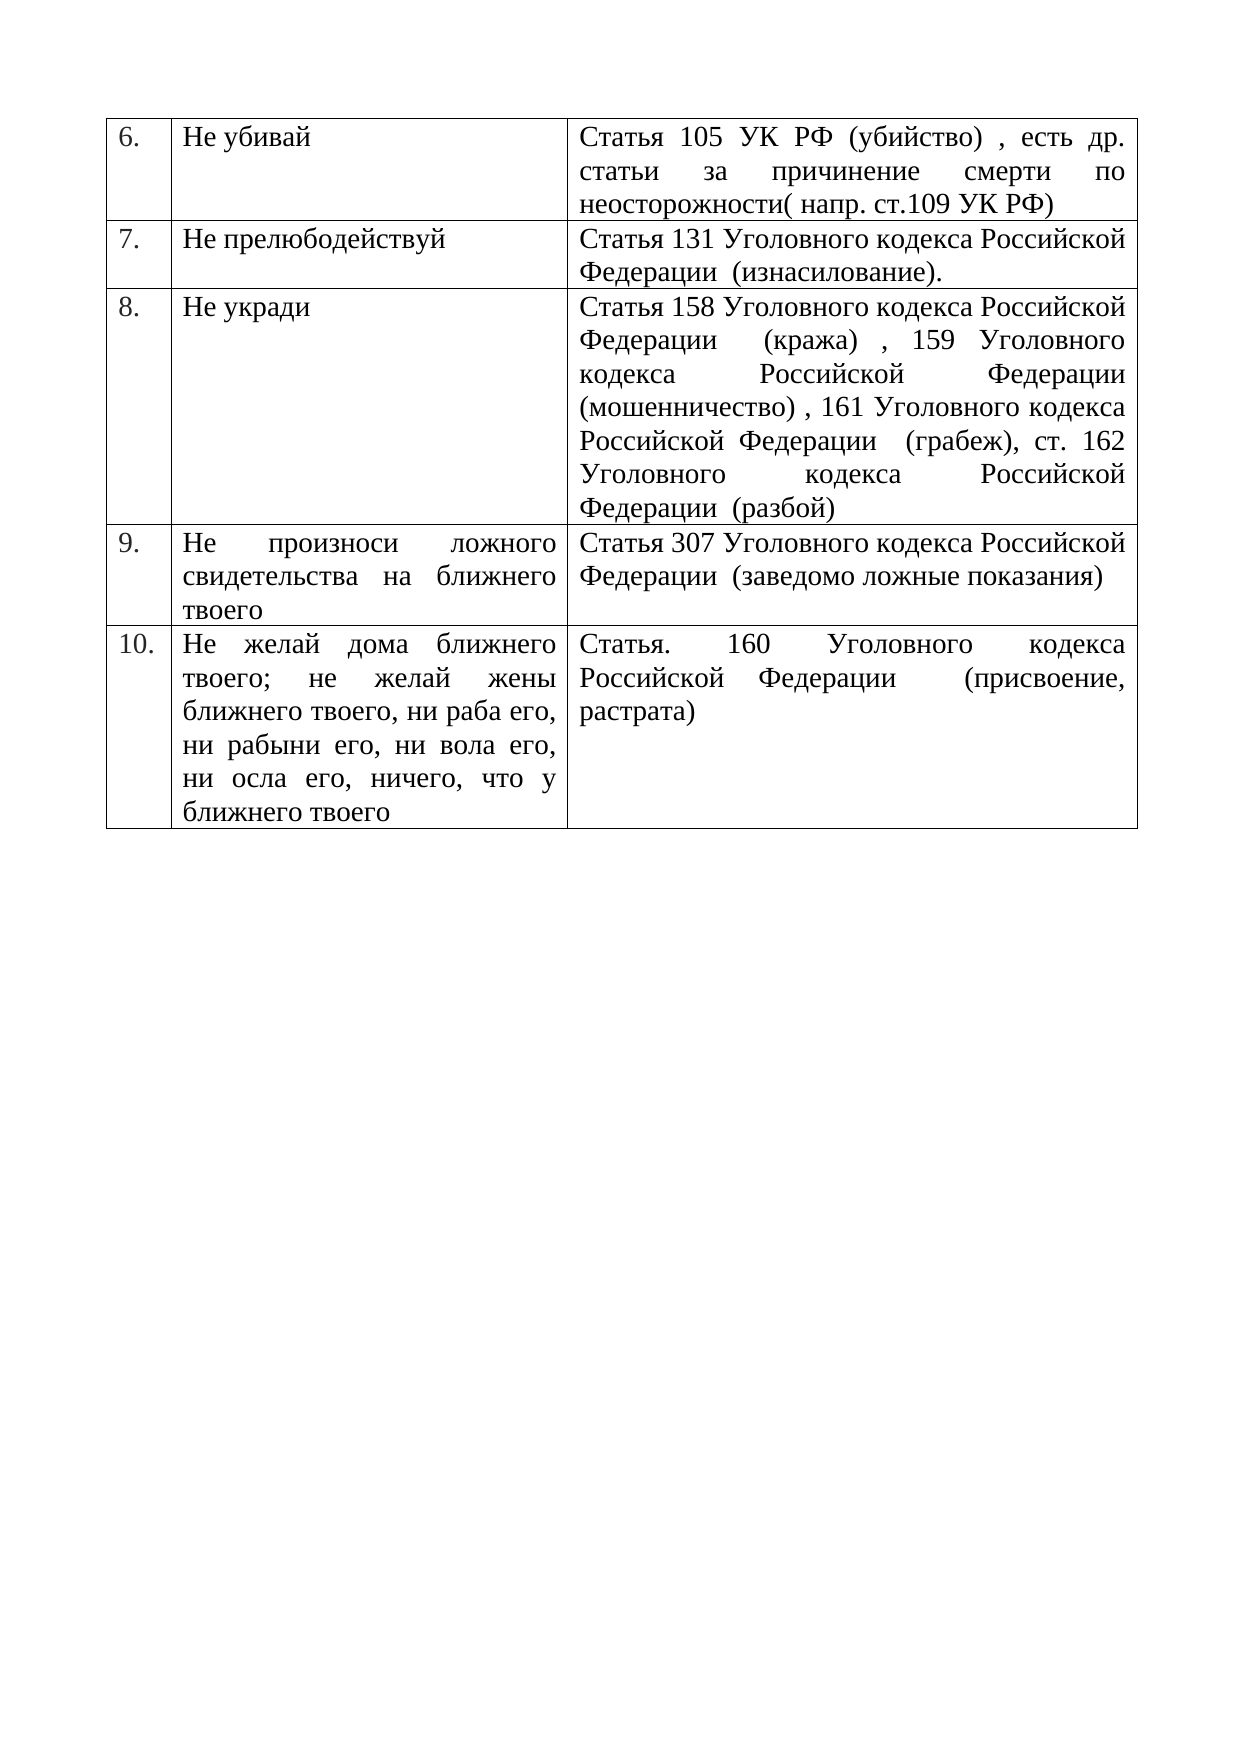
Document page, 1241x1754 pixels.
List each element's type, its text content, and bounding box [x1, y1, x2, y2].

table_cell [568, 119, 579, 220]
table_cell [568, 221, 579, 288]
table_cell 10. [107, 626, 171, 828]
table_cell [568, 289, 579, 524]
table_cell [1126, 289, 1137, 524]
table_cell 7. [107, 221, 171, 288]
table_cell 9. [107, 525, 171, 625]
table_cell Не прелюбодействуй [172, 221, 567, 288]
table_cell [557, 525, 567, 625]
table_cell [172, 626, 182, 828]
table_cell Не убивай [172, 119, 567, 220]
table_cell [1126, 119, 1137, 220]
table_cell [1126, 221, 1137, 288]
table_cell Статья. 160 Уголовного кодекса Российской Федерации (присвоение, растрата) [568, 626, 1137, 828]
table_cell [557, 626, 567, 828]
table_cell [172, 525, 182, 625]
table_cell Статья 307 Уголовного кодекса Российской Федерации (заведомо ложные показания) [568, 525, 1137, 625]
table_cell 6. [107, 119, 171, 220]
table_cell 8. [107, 289, 171, 524]
table_cell Не укради [172, 289, 567, 524]
